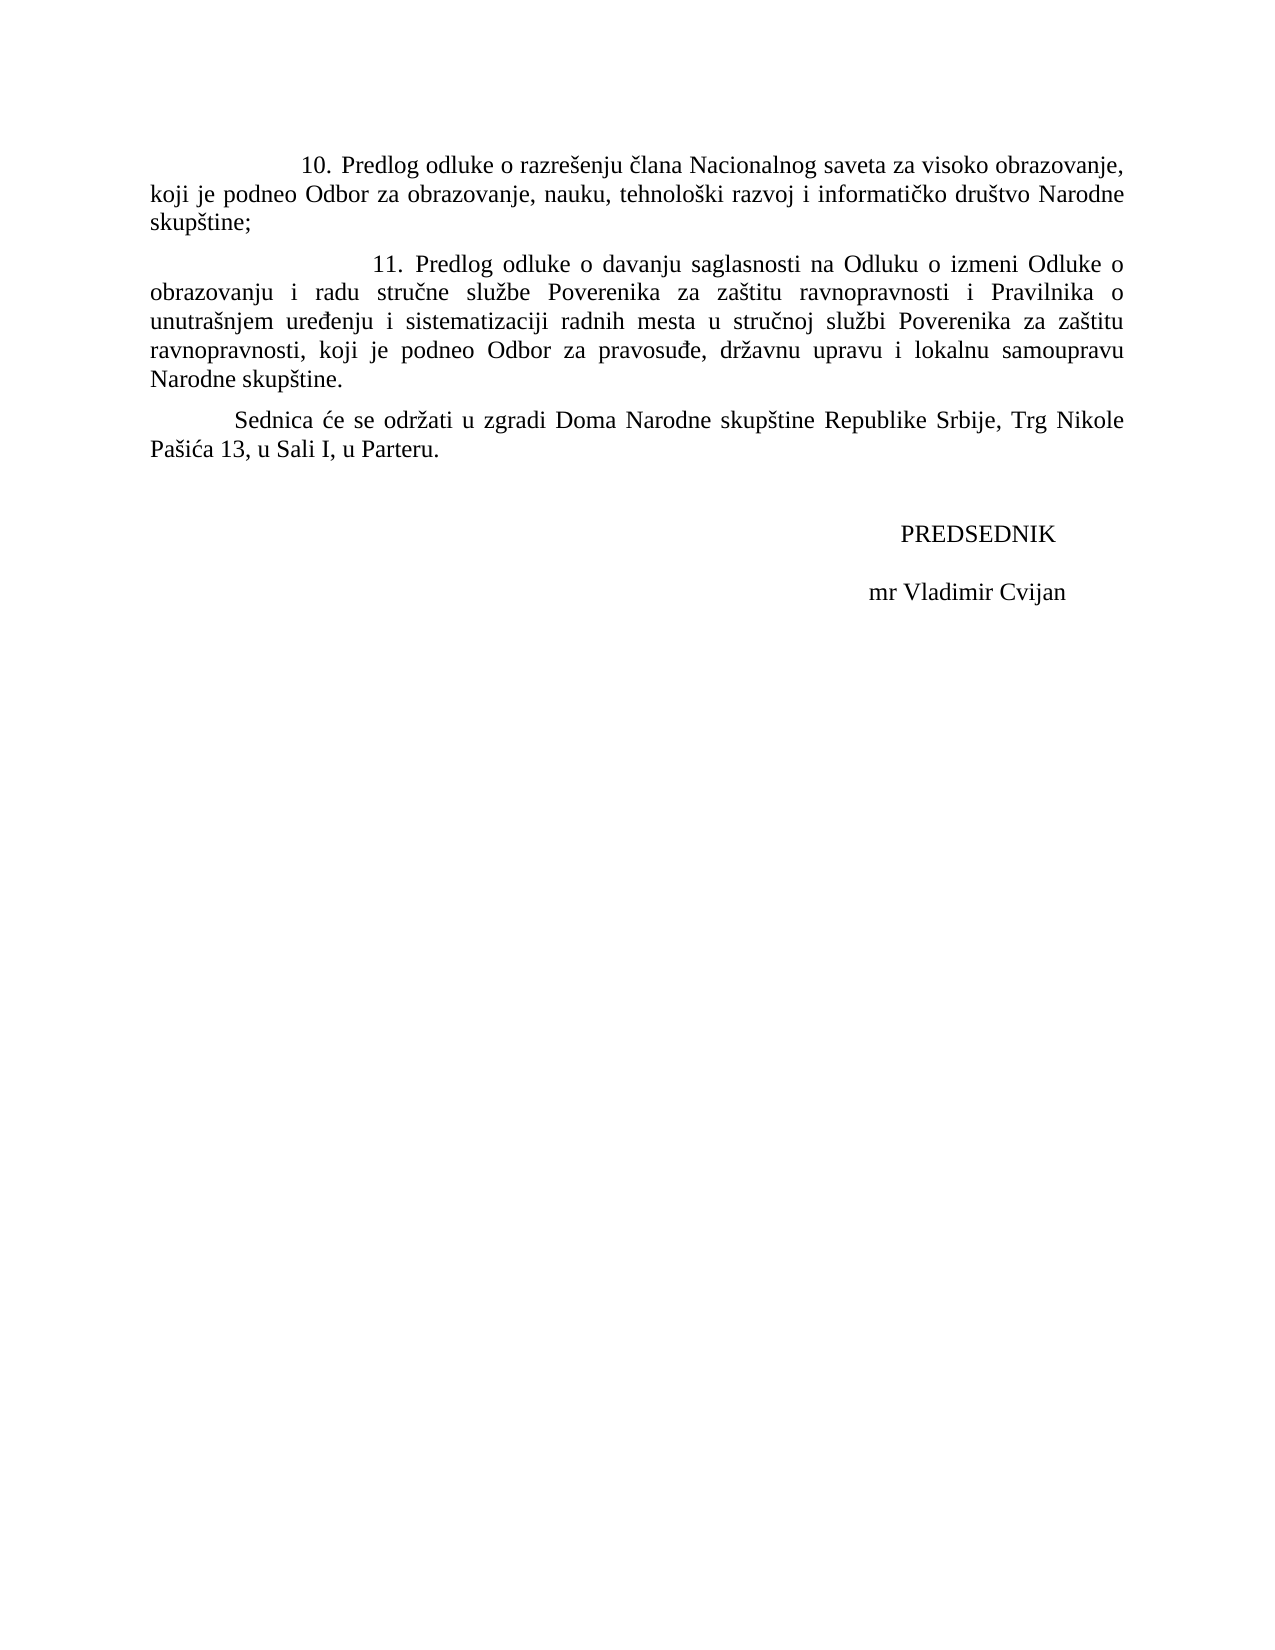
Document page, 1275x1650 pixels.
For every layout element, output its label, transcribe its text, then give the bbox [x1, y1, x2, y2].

text 11. Predlog odluke o davanju saglasnosti na Odluku o izmeni Odluke o obrazovanju i radu stručne službe Poverenika za zaštitu ravnopravnosti i Pravilnika o unutrašnjem uređenju i sistematizaciji radnih mesta u stručnoj službi Poverenika za zaštitu ravnopravnosti, koji je podneo Odbor za pravosuđe, državnu upravu i lokalnu samoupravu Narodne skupštine. [150, 249, 1125, 392]
text 10. Predlog odluke o razrešenju člana Nacionalnog saveta za visoko obrazovanje, koji je podneo Odbor za obrazovanje, nauku, tehnološki razvoj i informatičko društvo Narodne skupštine; [150, 150, 1125, 236]
text mr Vladimir Cvijan [150, 577, 1125, 606]
text PREDSEDNIK [150, 519, 1125, 548]
text Sednica će se održati u zgradi Doma Narodne skupštine Republike Srbije, Trg Nikole Pašića 13, u Sali I, u Parteru. [150, 405, 1125, 462]
